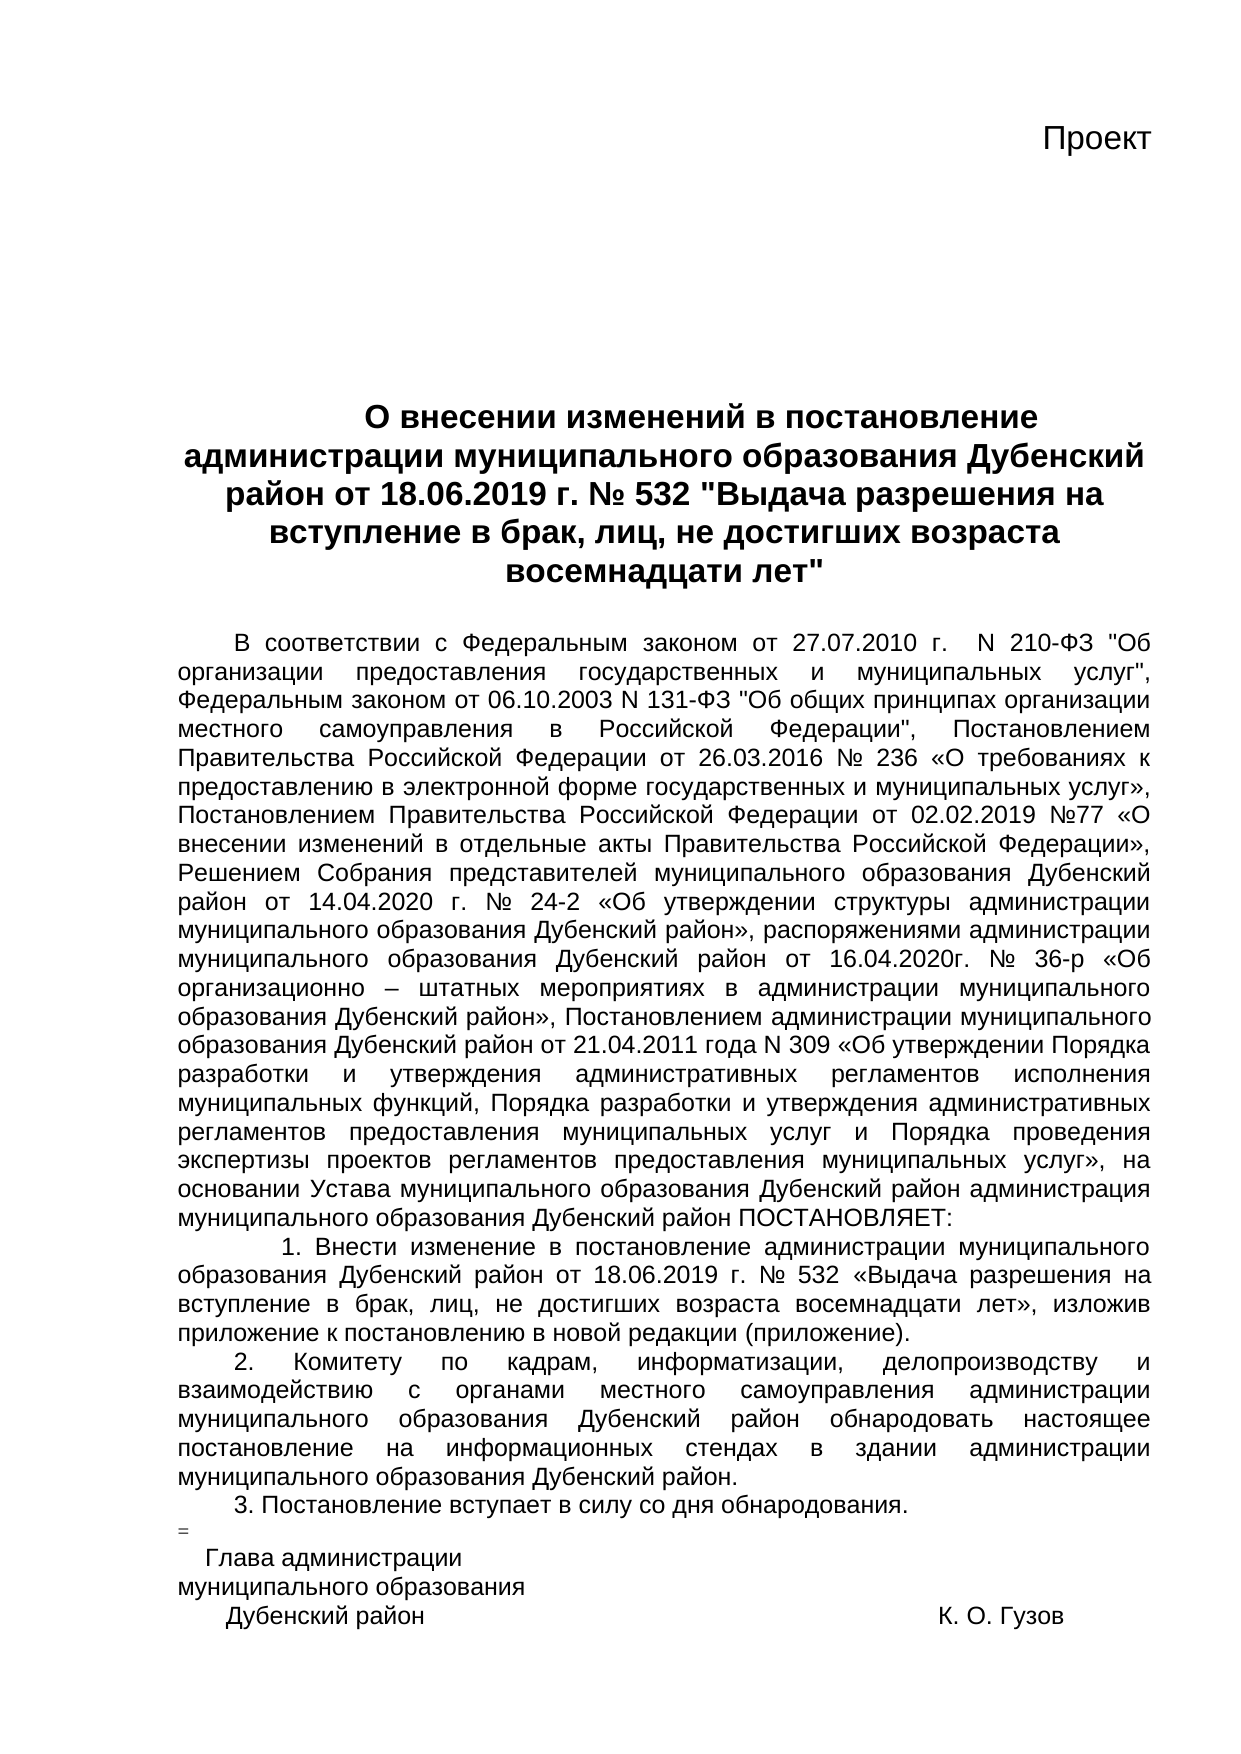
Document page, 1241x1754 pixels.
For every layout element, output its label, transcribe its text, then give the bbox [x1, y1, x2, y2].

text 3. Постановление вступает в силу со дня обнародования. [177, 1490, 1152, 1519]
text Дубенский район К. О. Гузов [177, 1601, 1152, 1629]
text 1. Внести изменение в постановление администрации муниципального образования Дубенский район от 18.06.2019 г. № 532 «Выдача разрешения на вступление в брак, лиц, не достигших возраста восемнадцати лет», изложив приложение к постановлению в новой редакции (приложение). [177, 1232, 1152, 1347]
text В соответствии с Федеральным законом от 27.07.2010 г. N 210-ФЗ "Об организации предоставления государственных и муниципальных услуг", Федеральным законом от 06.10.2003 N 131-ФЗ "Об общих принципах организации местного самоуправления в Российской Федерации", Постановлением Правительства Российской Федерации от 26.03.2016 № 236 «О требованиях к предоставлению в электронной форме государственных и муниципальных услуг», Постановлением Правительства Российской Федерации от 02.02.2019 №77 «О внесении изменений в отдельные акты Правительства Российской Федерации», Решением Собрания представителей муниципального образования Дубенский район от 14.04.2020 г. № 24-2 «Об утверждении структуры администрации муниципального образования Дубенский район», распоряжениями администрации муниципального образования Дубенский район от 16.04.2020г. № 36-р «Об организационно – штатных мероприятиях в администрации муниципального образования Дубенский район», Постановлением администрации муниципального образования Дубенский район от 21.04.2011 года N 309 «Об утверждении Порядка разработки и утверждения административных регламентов исполнения муниципальных функций, Порядка разработки и утверждения административных регламентов предоставления муниципальных услуг и Порядка проведения экспертизы проектов регламентов предоставления муниципальных услуг», на основании Устава муниципального образования Дубенский район администрация муниципального образования Дубенский район ПОСТАНОВЛЯЕТ: [177, 628, 1152, 1232]
text Проект [177, 118, 1152, 157]
text Глава администрации [177, 1543, 1152, 1572]
text 2. Комитету по кадрам, информатизации, делопроизводству и взаимодействию с органами местного самоуправления администрации муниципального образования Дубенский район обнародовать настоящее постановление на информационных стендах в здании администрации муниципального образования Дубенский район. [177, 1347, 1152, 1490]
text = [177, 1519, 1152, 1543]
text муниципального образования [177, 1572, 1152, 1601]
text О внесении изменений в постановление администрации муниципального образования Дубенский район от 18.06.2019 г. № 532 "Выдача разрешения на вступление в брак, лиц, не достигших возраста восемнадцати лет" [177, 397, 1152, 589]
